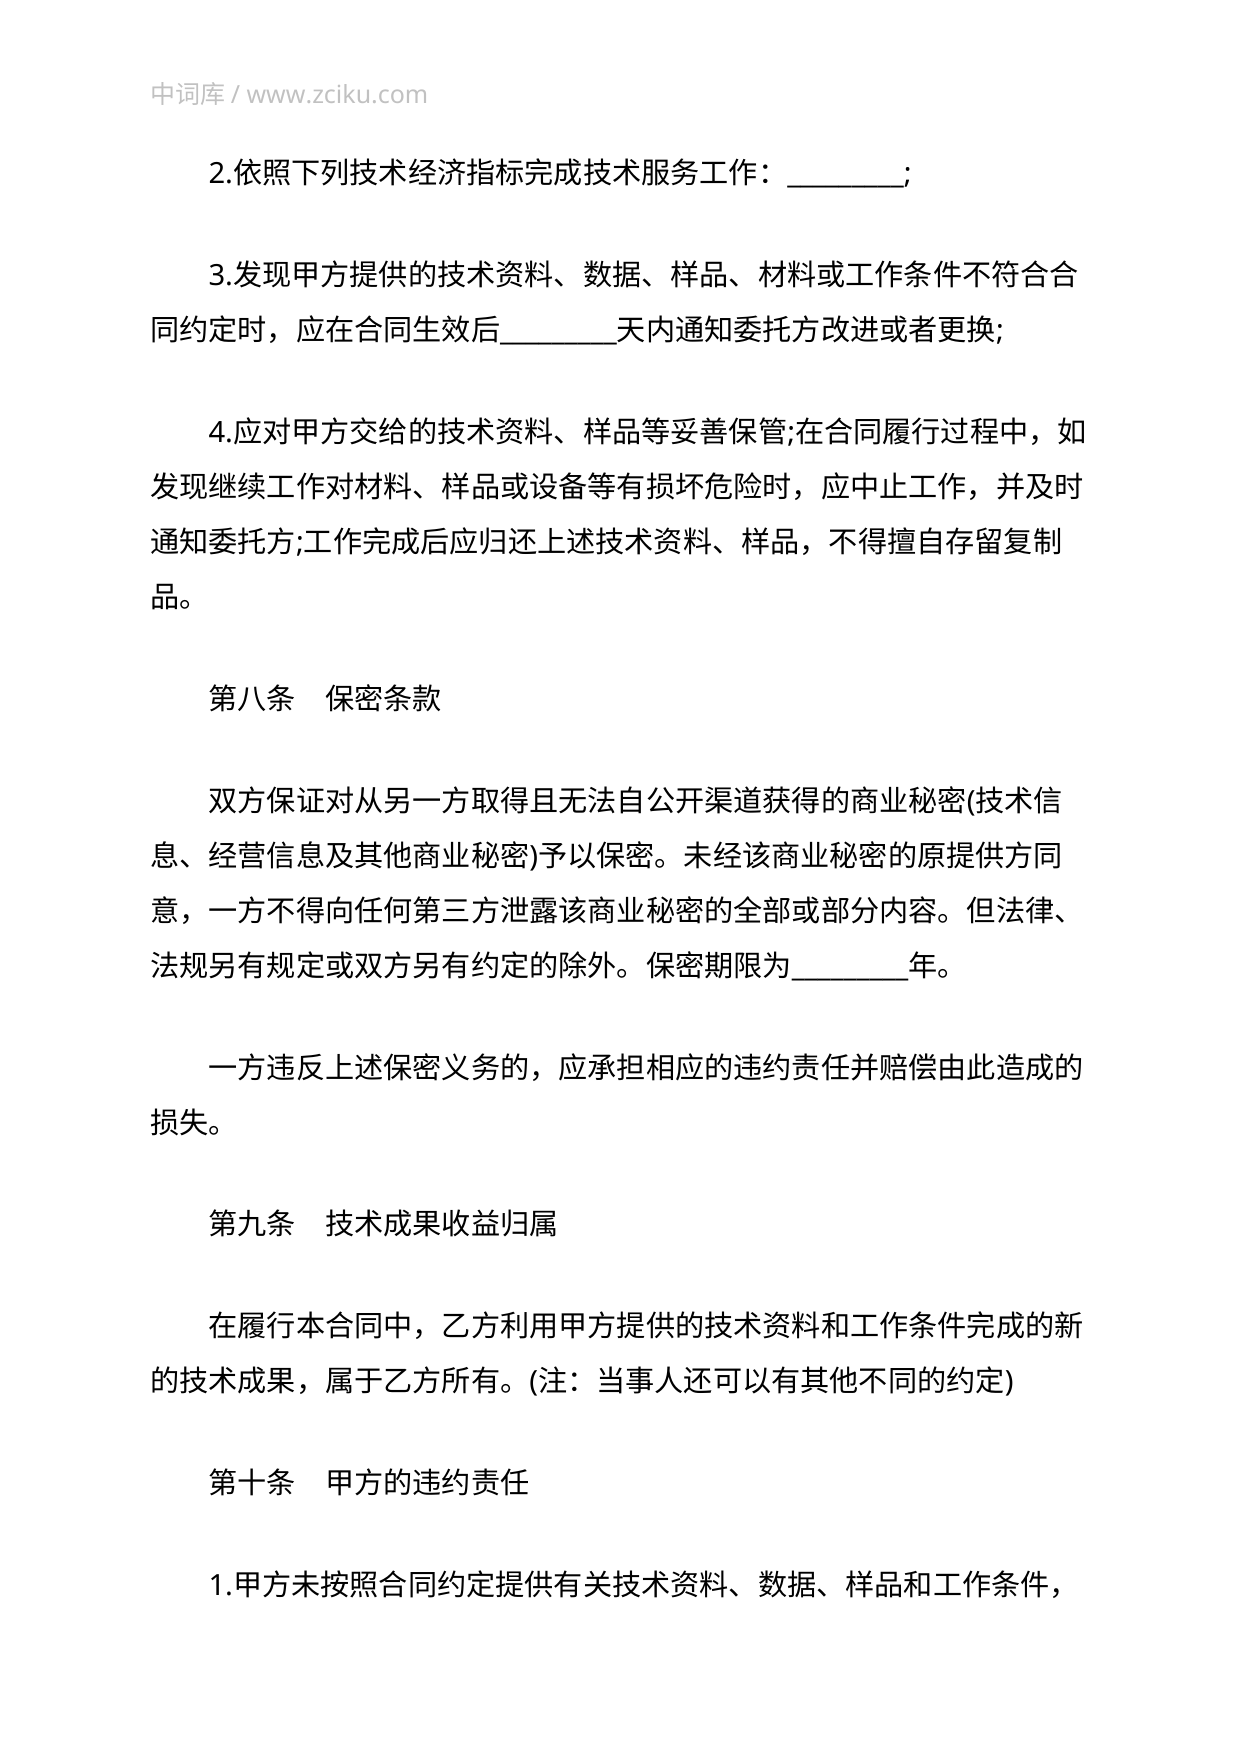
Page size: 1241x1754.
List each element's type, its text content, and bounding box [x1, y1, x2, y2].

text 第九条 技术成果收益归属 [150, 1201, 1090, 1243]
text 第八条 保密条款 [150, 676, 1090, 718]
text 3.发现甲方提供的技术资料、数据、样品、材料或工作条件不符合合同约定时，应在合同生效后_________天内通知委托方改进或者更换; [150, 252, 1090, 349]
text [150, 1561, 1090, 1604]
text 在履行本合同中，乙方利用甲方提供的技术资料和工作条件完成的新的技术成果，属于乙方所有。(注：当事人还可以有其他不同的约定) [150, 1303, 1090, 1400]
text 4.应对甲方交给的技术资料、样品等妥善保管;在合同履行过程中，如发现继续工作对材料、样品或设备等有损坏危险时，应中止工作，并及时通知委托方;工作完成后应归还上述技术资料、样品，不得擅自存留复制品。 [150, 409, 1090, 616]
text 一方违反上述保密义务的，应承担相应的违约责任并赔偿由此造成的损失。 [150, 1044, 1090, 1141]
text 双方保证对从另一方取得且无法自公开渠道获得的商业秘密(技术信息、经营信息及其他商业秘密)予以保密。未经该商业秘密的原提供方同意，一方不得向任何第三方泄露该商业秘密的全部或部分内容。但法律、法规另有规定或双方另有约定的除外。保密期限为_________年。 [150, 777, 1090, 985]
text 第十条 甲方的违约责任 [150, 1459, 1090, 1502]
text 2.依照下列技术经济指标完成技术服务工作：_________; [150, 150, 1090, 192]
